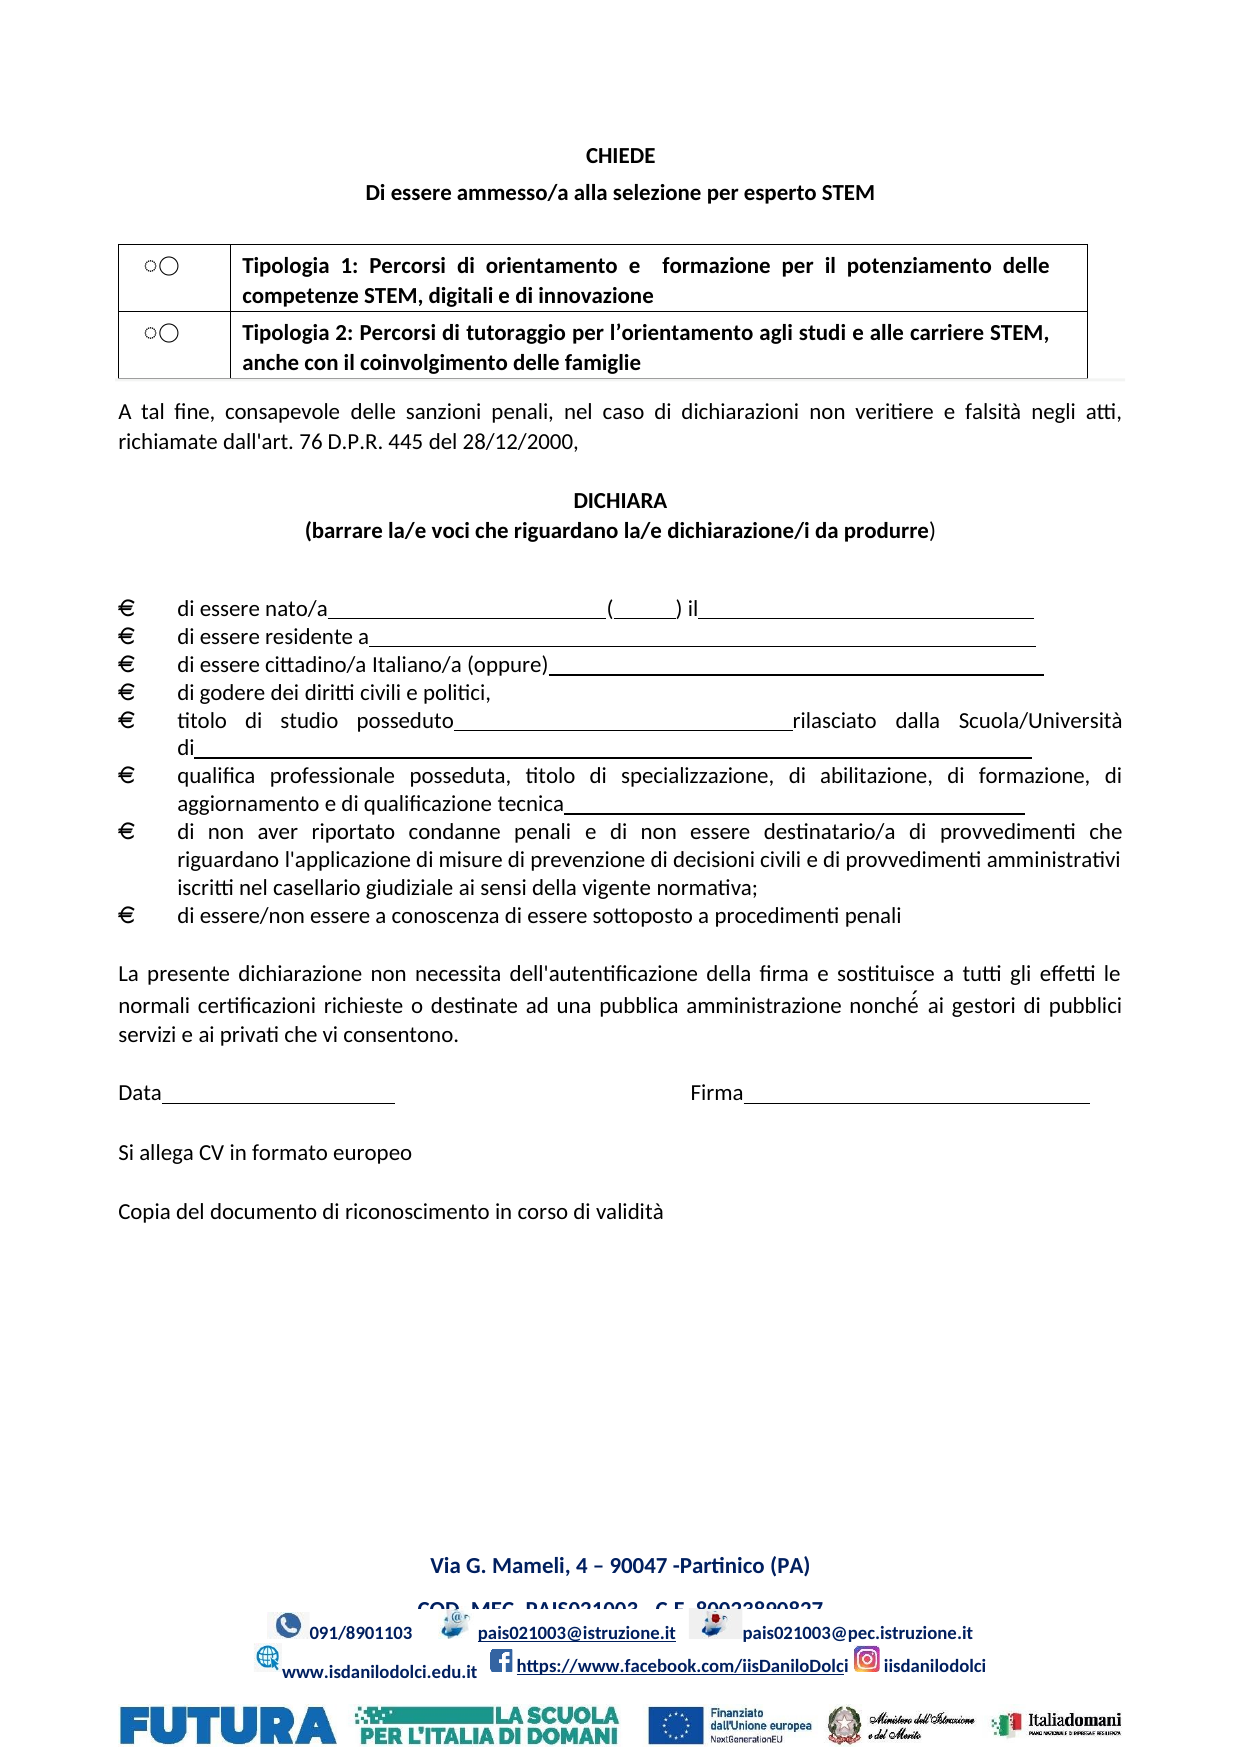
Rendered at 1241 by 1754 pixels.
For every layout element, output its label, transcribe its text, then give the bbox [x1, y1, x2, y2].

list di non aver riportato condanne penali e di non essere destinatario/a di provvedimenti che riguardano l'applicazione di misure di prevenzione di decisioni civili e di provvedimenti amministrativi iscritti nel casellario giudiziale ai sensi della vigente normativa; [118, 817, 1122, 901]
picture [688, 1608, 743, 1639]
list di essere nato/a ( ) il [118, 594, 1148, 622]
text Data Firma [118, 1078, 1148, 1106]
list di godere dei diritti civili e politici, [118, 678, 1148, 706]
text Si allega CV in formato europeo [118, 1138, 1148, 1166]
picture [853, 1645, 880, 1672]
list di essere/non essere a conoscenza di essere sottoposto a procedimenti penali [118, 901, 1148, 929]
list qualifica professionale posseduta, titolo di specializzazione, di abilitazione, di formazione, di aggiornamento e di qualificazione tecnica [118, 761, 1122, 817]
text La presente dichiarazione non necessita dell'autentificazione della firma e sostituisce a tutti gli effetti le normali certificazioni richieste o destinate ad una pubblica amministrazione nonché́ ai gestori di pubblici servizi e ai privati che vi consentono. [118, 959, 1122, 1048]
text Copia del documento di riconoscimento in corso di validità [118, 1197, 1148, 1225]
picture [267, 1612, 310, 1639]
table_cell ⃝ [119, 312, 230, 378]
list di essere cittadino/a Italiano/a (oppure) [118, 650, 1148, 678]
list titolo di studio posseduto rilasciato dalla Scuola/Università di [118, 706, 1122, 761]
subtitle CHIEDE [118, 142, 1123, 170]
subtitle DICHIARA [122, 486, 1119, 514]
picture [438, 1606, 474, 1639]
picture [118, 1704, 1123, 1747]
table_header ⃝ [119, 245, 230, 311]
table_header Tipologia 1: Percorsi di orientamento e formazione per il potenziamento delle competenze STEM, digitali e di innovazione [231, 245, 1087, 311]
list di essere residente a [118, 622, 1148, 650]
text A tal fine, consapevole delle sanzioni penali, nel caso di dichiarazioni non veritiere e falsità negli atti, richiamate dall'art. 76 D.P.R. 445 del 28/12/2000, [118, 397, 1123, 455]
table_cell Tipologia 2: Percorsi di tutoraggio per l’orientamento agli studi e alle carriere STEM, anche con il coinvolgimento delle famiglie [231, 312, 1087, 378]
picture [253, 1643, 282, 1672]
text (barrare la/e voci che riguardano la/e dichiarazione/i da produrre) [122, 516, 1119, 544]
picture [490, 1649, 513, 1672]
subtitle Di essere ammesso/a alla selezione per esperto STEM [118, 178, 1123, 206]
